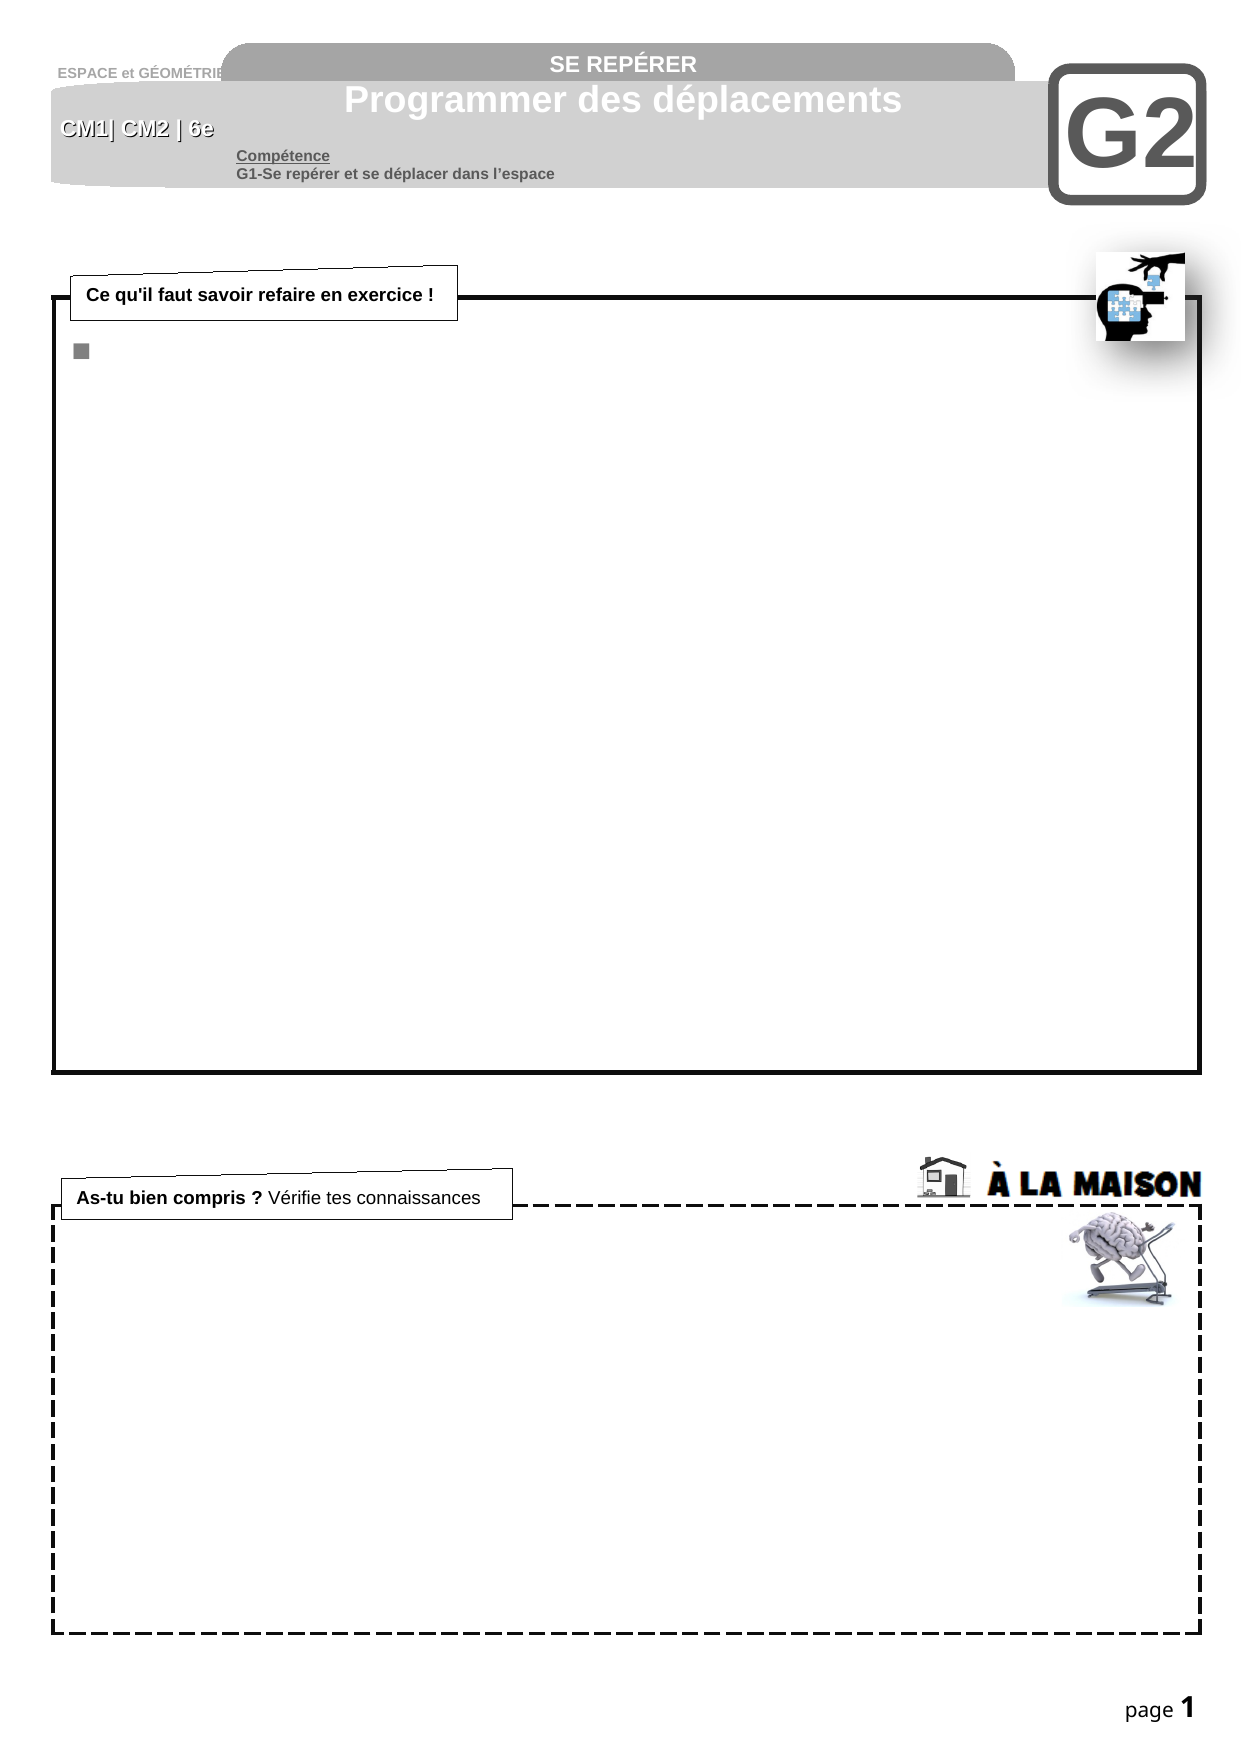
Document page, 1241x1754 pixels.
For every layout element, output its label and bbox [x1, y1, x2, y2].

picture [1061, 1210, 1185, 1307]
picture [917, 1152, 971, 1198]
picture [985, 1158, 1208, 1200]
picture [1096, 252, 1185, 341]
